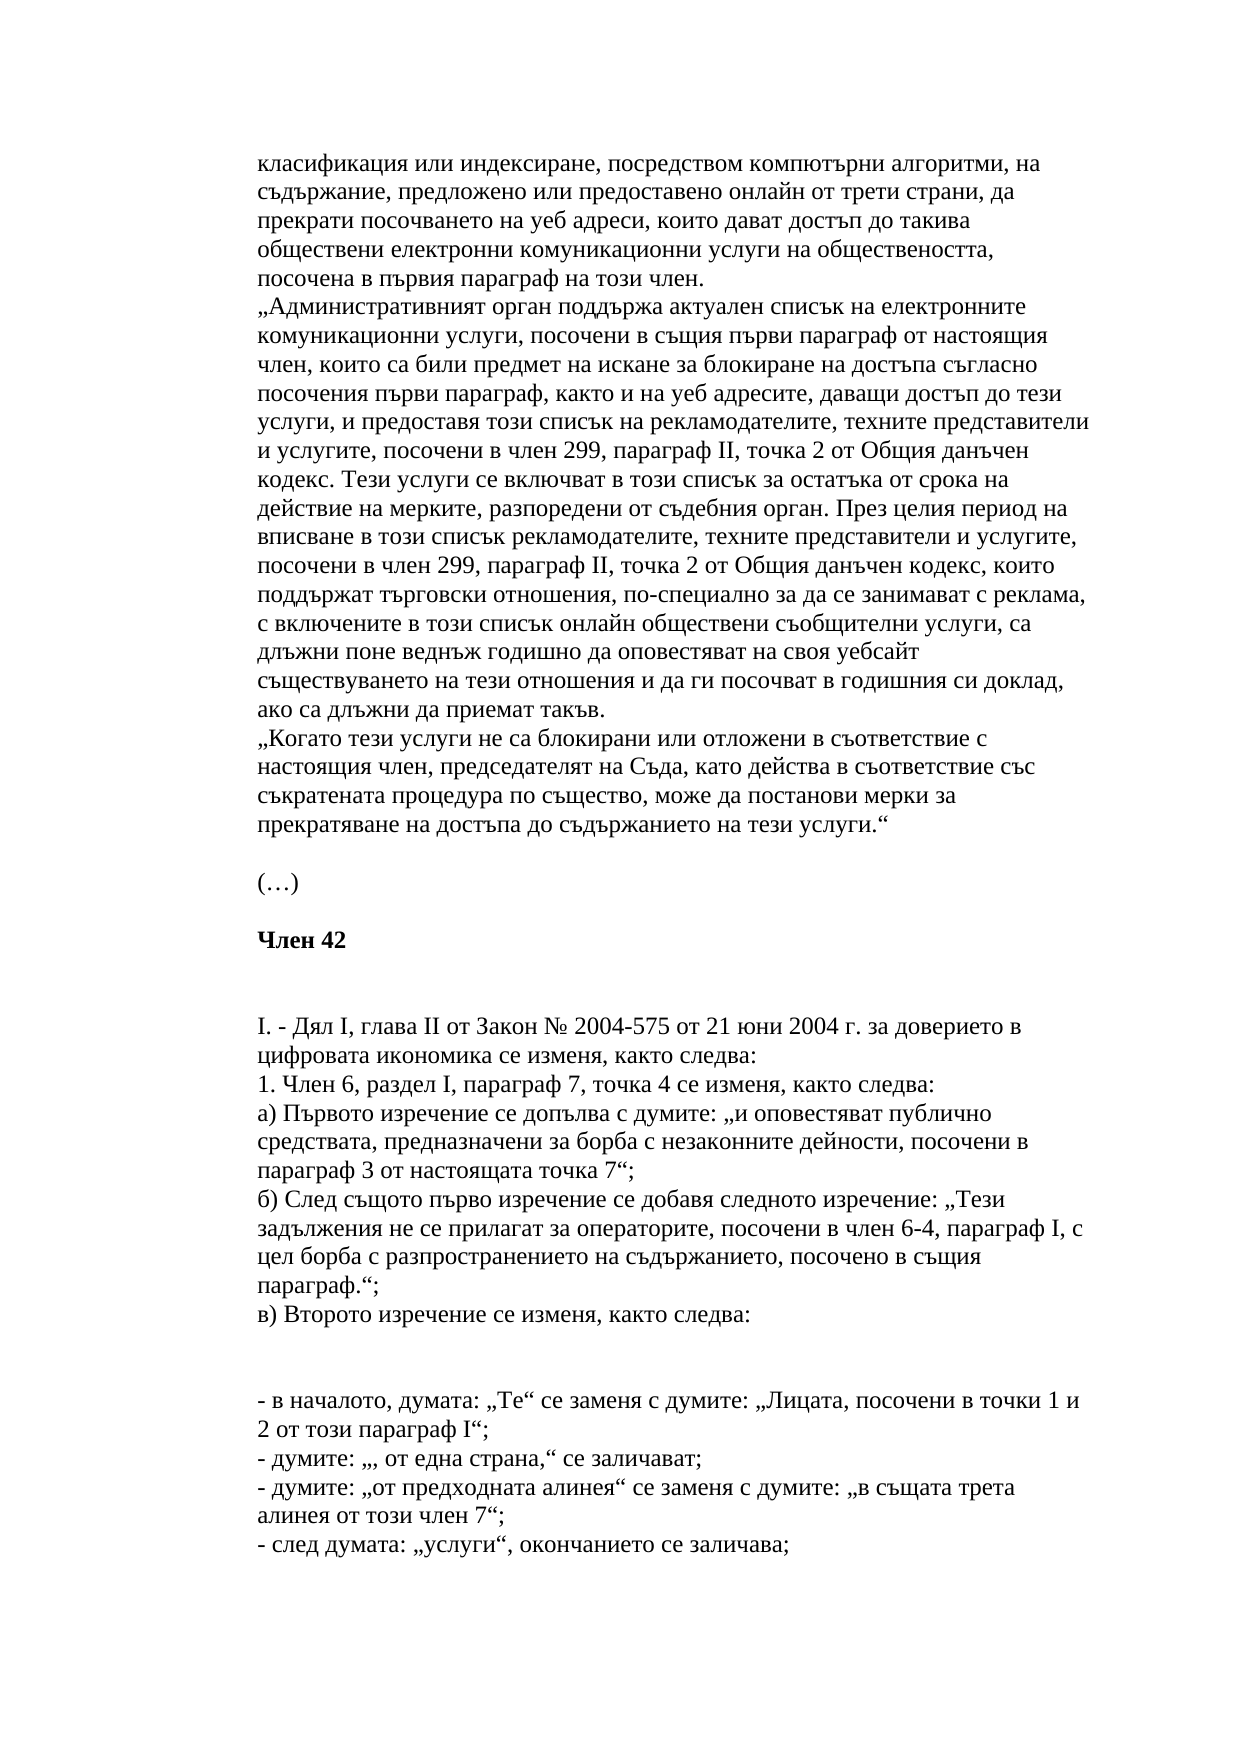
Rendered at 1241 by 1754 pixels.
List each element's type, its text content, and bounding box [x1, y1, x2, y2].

text (…) [257, 867, 1093, 896]
text Член 42 [257, 925, 1093, 953]
text - в началото, думата: „Те“ се заменя с думите: „Лицата, посочени в точки 1 и 2 от този параграф I“; - думите: „, от една страна,“ се заличават; - думите: „от предходната алинея“ се заменя с думите: „в същата трета алинея от този член 7“; - след думата: „услуги“, окончанието се заличава; [257, 1357, 1093, 1558]
text I. - Дял I, глава II от Закон № 2004-575 от 21 юни 2004 г. за доверието в цифровата икономика се изменя, както следва: 1. Член 6, раздел I, параграф 7, точка 4 се изменя, както следва: a) Първото изречение се допълва с думите: „и оповестяват публично средствата, предназначени за борба с незаконните дейности, посочени в параграф 3 от настоящата точка 7“; б) След същото първо изречение се добавя следното изречение: „Тези задължения не се прилагат за операторите, посочени в член 6-4, параграф I, с цел борба с разпространението на съдържанието, посочено в същия параграф.“; в) Второто изречение се изменя, както следва: [257, 983, 1093, 1328]
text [257, 148, 1093, 838]
